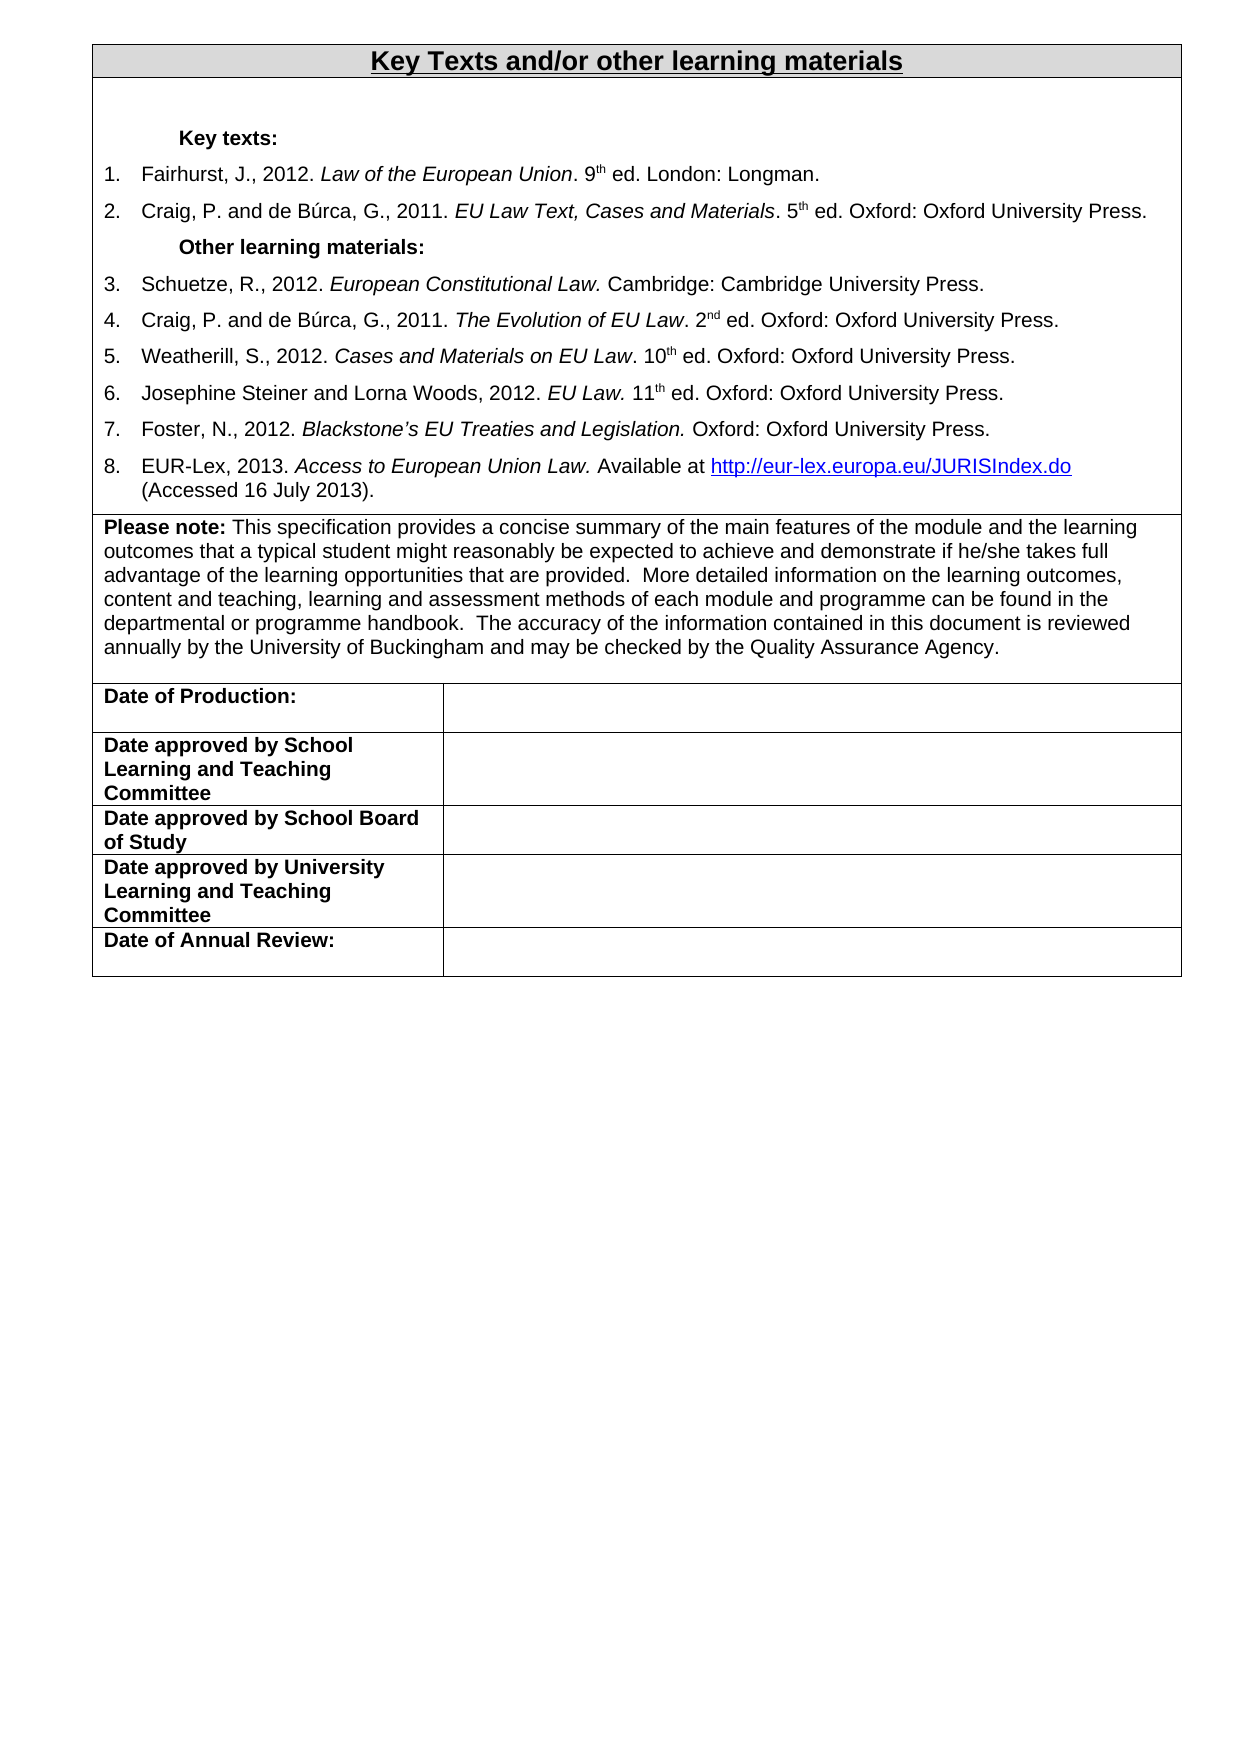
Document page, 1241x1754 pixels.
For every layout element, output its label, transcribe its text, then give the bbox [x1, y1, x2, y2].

table_cell [444, 684, 1181, 732]
table_cell Date of Production: [93, 684, 443, 732]
table_cell Key Texts and/or other learning materials [93, 45, 1181, 77]
table_cell [444, 855, 1181, 927]
table_cell Date approved by School Board of Study [93, 806, 443, 854]
table_cell Date of Annual Review: [93, 928, 443, 976]
table_cell [444, 928, 1181, 976]
table_cell Date approved by University Learning and Teaching Committee [93, 855, 443, 927]
table_cell [444, 733, 1181, 805]
table_cell Date approved by School Learning and Teaching Committee [93, 733, 443, 805]
table_cell Please note: This specification provides a concise summary of the main features of the module and the learning outcomes that a typical student might reasonably be expected to achieve and demonstrate if he/she takes full advantage of the learning opportunities that are provided. More detailed information on the learning outcomes, content and teaching, learning and assessment methods of each module and programme can be found in the departmental or programme handbook. The accuracy of the information contained in this document is reviewed annually by the University of Buckingham and may be checked by the Quality Assurance Agency. [93, 515, 1181, 683]
table_cell [444, 806, 1181, 854]
table_cell Key texts: Fairhurst, J., 2012. Law of the European Union. 9th ed. London: Longman. Craig, P. and de Búrca, G., 2011. EU Law Text, Cases and Materials. 5th ed. Oxford: Oxford University Press. Other learning materials: Schuetze, R., 2012. European Constitutional Law. Cambridge: Cambridge University Press. Craig, P. and de Búrca, G., 2011. The Evolution of EU Law. 2nd ed. Oxford: Oxford University Press. Weatherill, S., 2012. Cases and Materials on EU Law. 10th ed. Oxford: Oxford University Press. Josephine Steiner and Lorna Woods, 2012. EU Law. 11th ed. Oxford: Oxford University Press. Foster, N., 2012. Blackstone’s EU Treaties and Legislation. Oxford: Oxford University Press. EUR-Lex, 2013. Access to European Union Law. Available at http://eur-lex.europa.eu/JURISIndex.do (Accessed 16 July 2013). [93, 78, 1181, 514]
